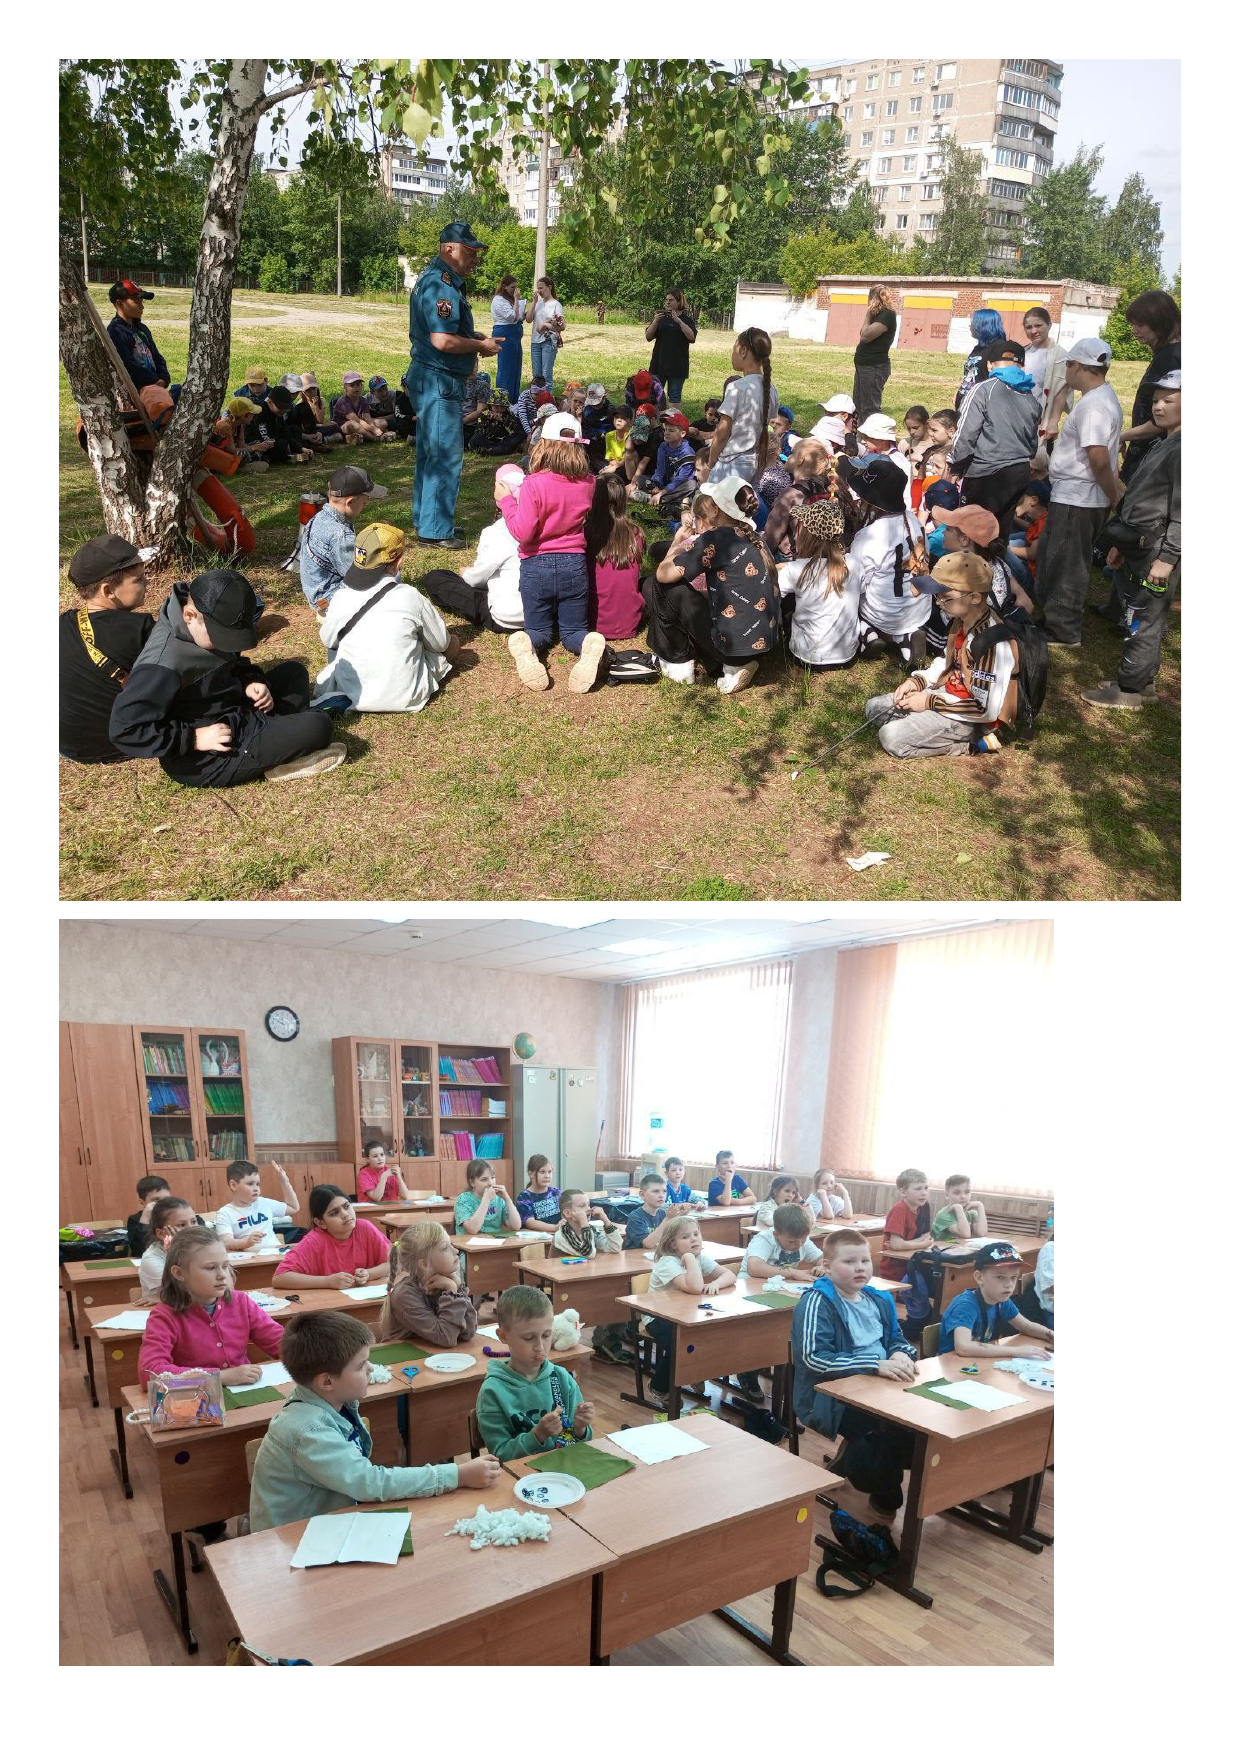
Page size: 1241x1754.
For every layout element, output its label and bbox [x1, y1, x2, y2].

picture [59, 59, 1182, 901]
picture [59, 919, 1054, 1666]
